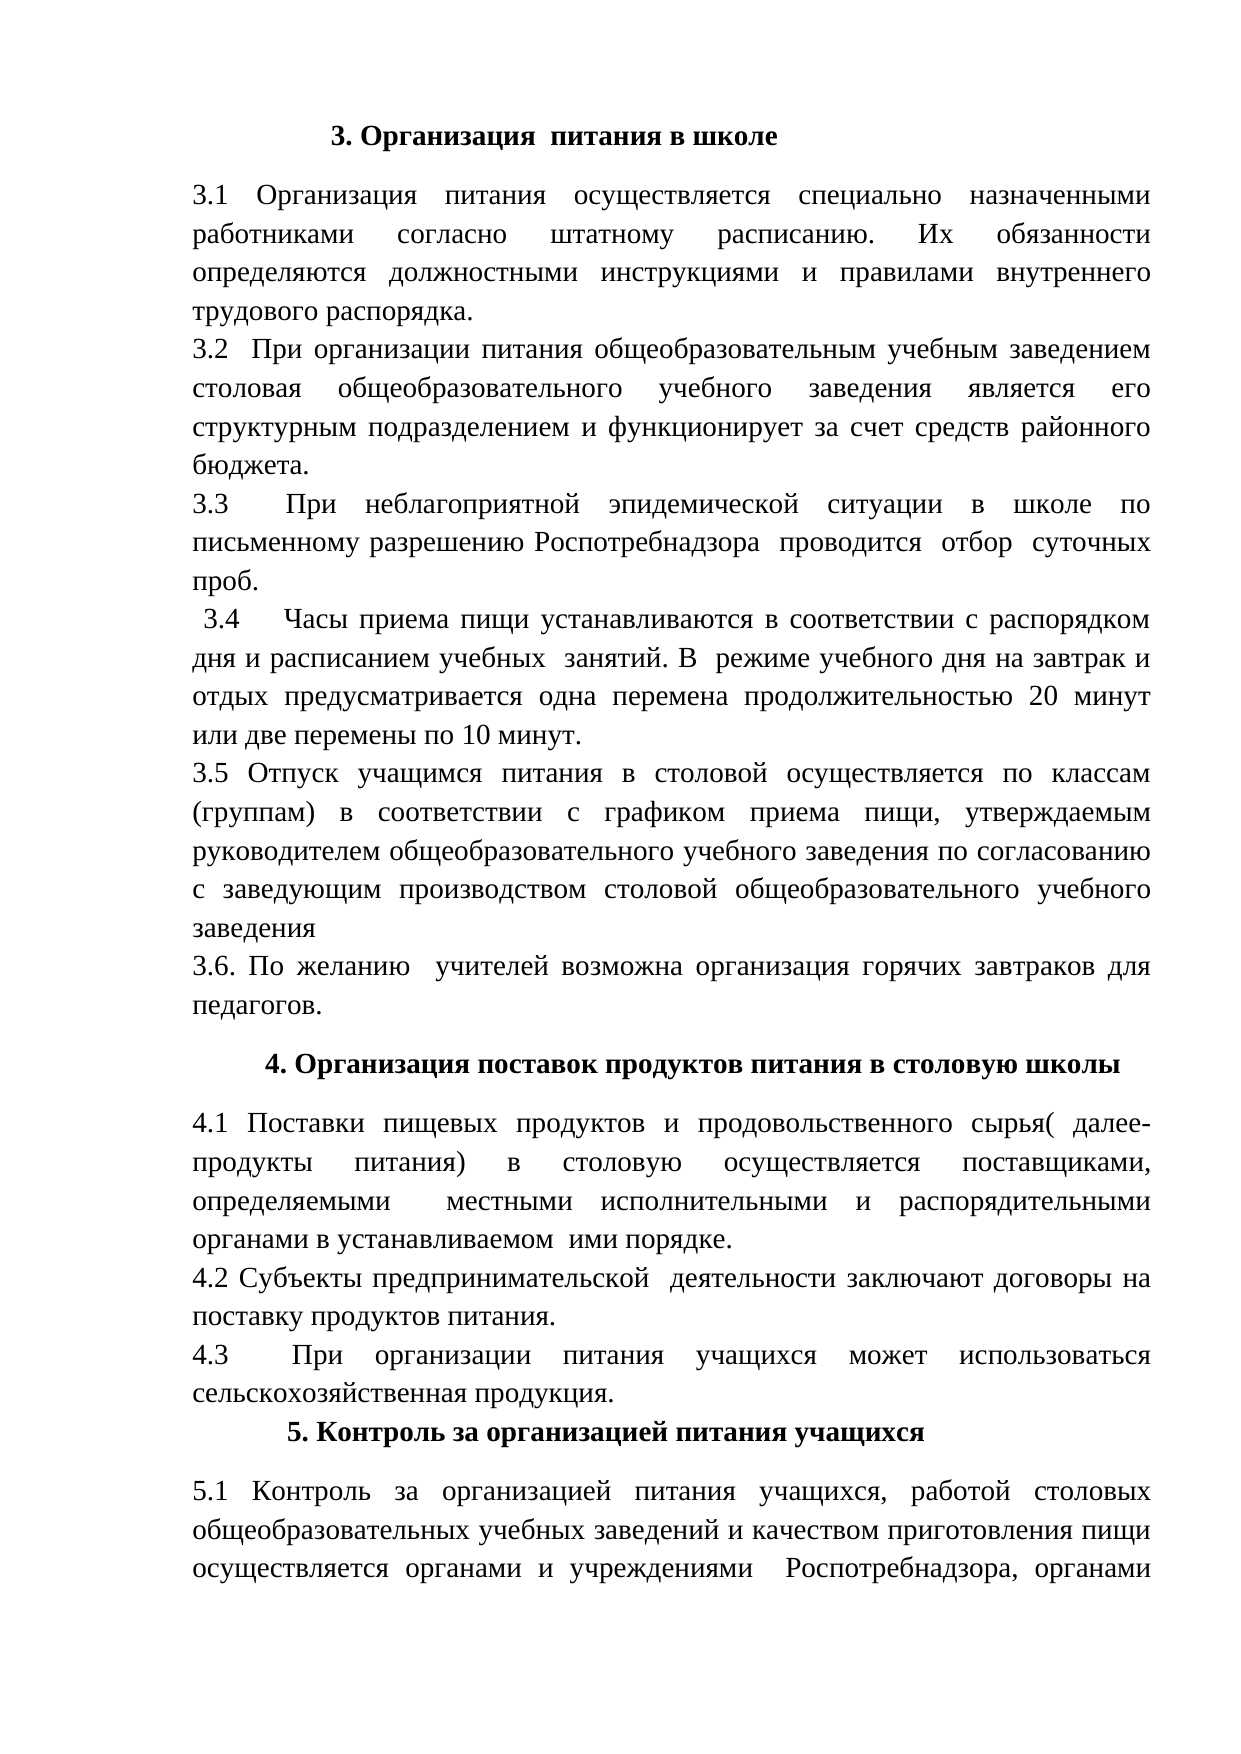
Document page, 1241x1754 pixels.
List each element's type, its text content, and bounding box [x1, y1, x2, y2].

text 4. Организация поставок продуктов питания в столовую школы [192, 1046, 1152, 1080]
text 3. Организация питания в школе [192, 118, 1152, 152]
list 3.6. По желанию учителей возможна организация горячих завтраков для педагогов. [192, 948, 1152, 1020]
list 3.2 При организации питания общеобразовательным учебным заведением столовая общеобразовательного учебного заведения является его структурным подразделением и функционирует за счет средств районного бюджета. [192, 332, 1152, 481]
list 3.4 Часы приема пищи устанавливаются в соответствии с распорядком дня и расписанием учебных занятий. В режиме учебного дня на завтрак и отдых предусматривается одна перемена продолжительностью 20 минут или две перемены по 10 минут. [192, 601, 1152, 751]
list 4.1 Поставки пищевых продуктов и продовольственного сырья( далее- продукты питания) в столовую осуществляется поставщиками, определяемыми местными исполнительными и распорядительными органами в устанавливаемом ими порядке. [192, 1106, 1152, 1255]
list 5. Контроль за организацией питания учащихся [192, 1414, 1152, 1447]
list 3.3 При неблагоприятной эпидемической ситуации в школе по письменному разрешению Роспотребнадзора проводится отбор суточных проб. [192, 486, 1152, 596]
list 3.1 Организация питания осуществляется специально назначенными работниками согласно штатному расписанию. Их обязанности определяются должностными инструкциями и правилами внутреннего трудового распорядка. [192, 177, 1152, 327]
list 3.5 Отпуск учащимся питания в столовой осуществляется по классам (группам) в соответствии с графиком приема пищи, утверждаемым руководителем общеобразовательного учебного заведения по согласованию с заведующим производством столовой общеобразовательного учебного заведения [192, 756, 1152, 943]
list 4.3 При организации питания учащихся может использоваться сельскохозяйственная продукция. [192, 1337, 1152, 1409]
list 4.2 Субъекты предпринимательской деятельности заключают договоры на поставку продуктов питания. [192, 1260, 1152, 1332]
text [192, 1473, 1152, 1584]
